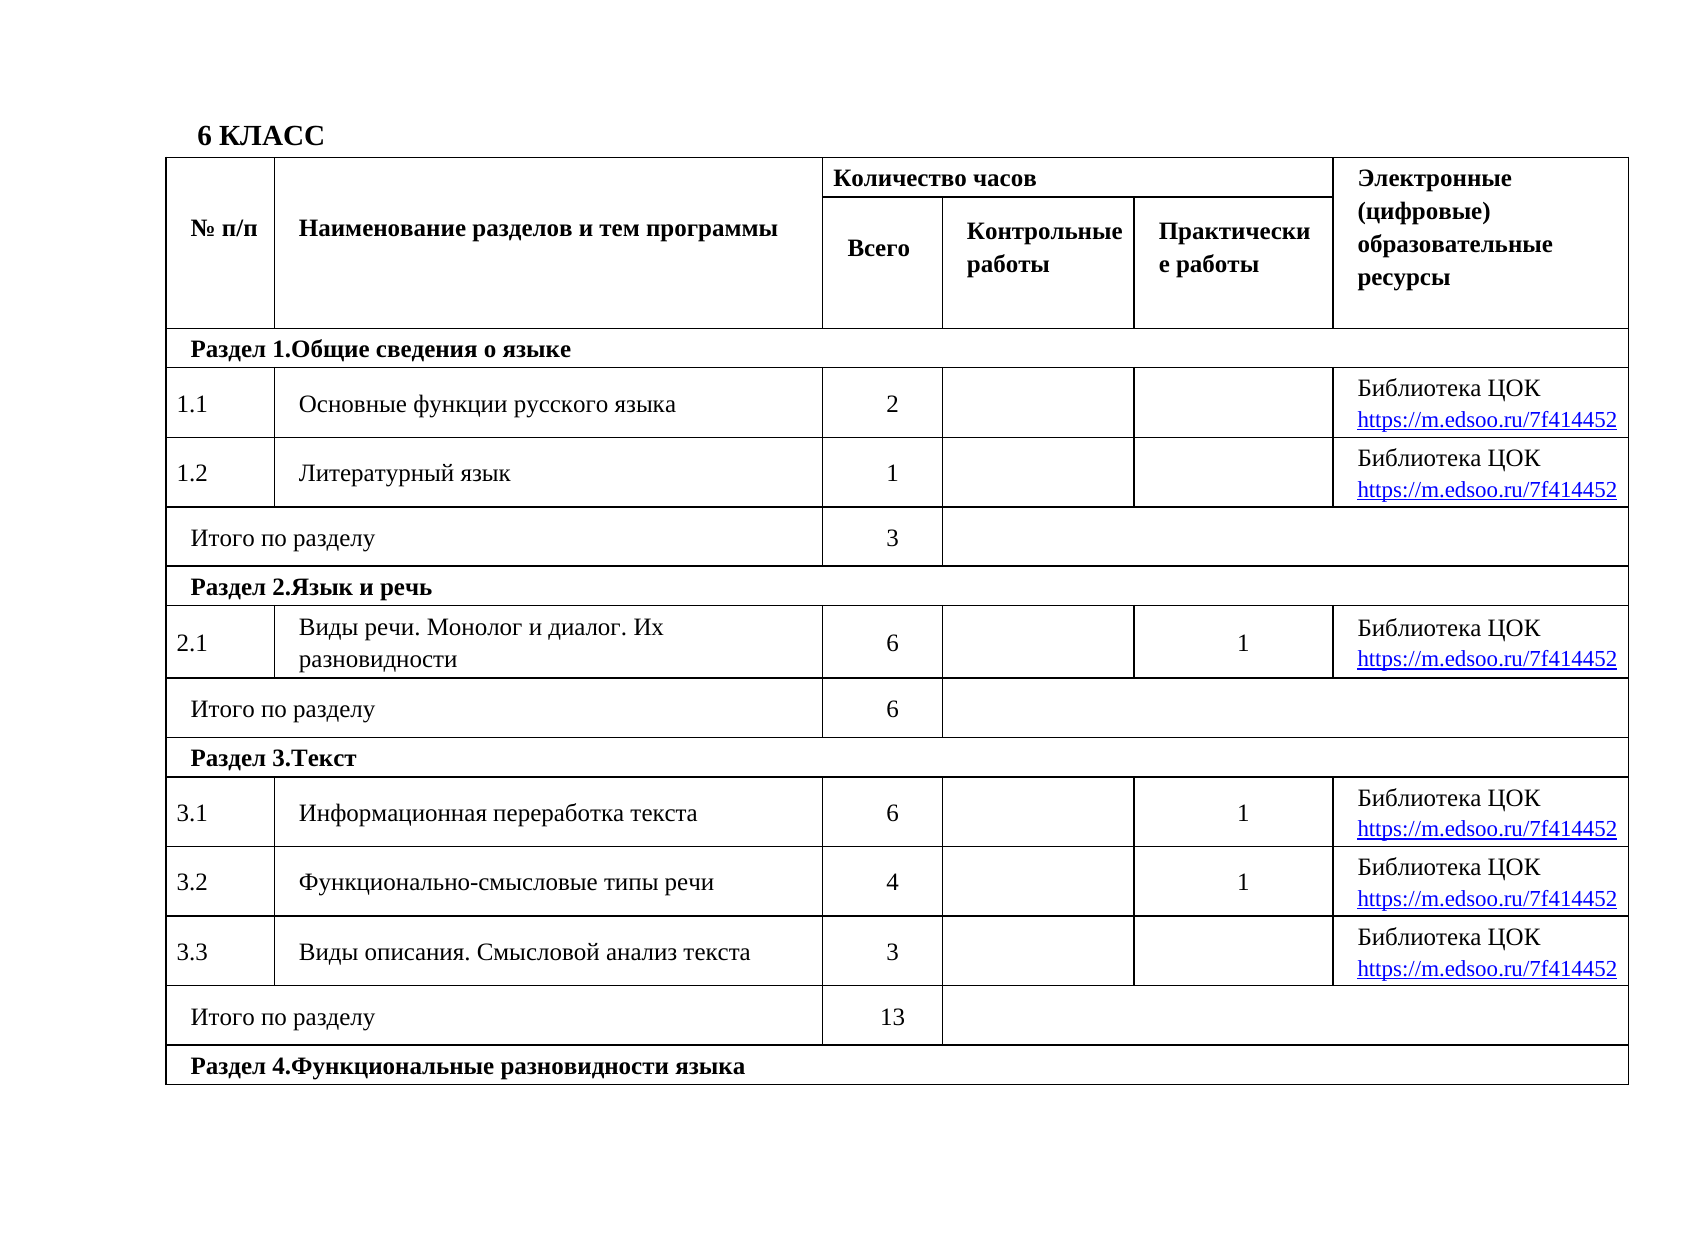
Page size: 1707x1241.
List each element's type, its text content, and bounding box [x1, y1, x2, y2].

table_header Количество часов [823, 158, 1332, 196]
table_cell [943, 778, 1133, 846]
table_cell 6 [823, 679, 942, 737]
table_cell 6 [823, 778, 942, 846]
table_cell 1 [823, 438, 942, 506]
table_cell 6 [823, 606, 942, 677]
table_cell [1135, 917, 1332, 985]
table_cell [943, 986, 1628, 1044]
table_cell 4 [823, 847, 942, 915]
table_cell Библиотека ЦОК https://m.edsoo.ru/7f414452 [1334, 606, 1628, 677]
table_cell [943, 917, 1133, 985]
table_cell 3.1 [167, 778, 274, 846]
table_cell Информационная переработка текста [275, 778, 822, 846]
table_header Наименование разделов и тем программы [275, 158, 822, 327]
table_cell [1135, 438, 1332, 506]
table_cell Раздел 4.Функциональные разновидности языка [167, 1046, 1628, 1084]
table_cell [943, 606, 1133, 677]
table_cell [1334, 847, 1628, 915]
table_cell 1 [1135, 847, 1332, 915]
table_cell 2 [823, 368, 942, 436]
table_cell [1334, 917, 1628, 985]
table_cell 3.3 [167, 917, 274, 985]
table_cell Библиотека ЦОК https://m.edsoo.ru/7f414452 [1334, 368, 1628, 436]
table_header № п/п [167, 158, 274, 327]
table_cell Библиотека ЦОК https://m.edsoo.ru/7f414452 [1334, 778, 1628, 846]
table_cell [1135, 368, 1332, 436]
table_cell Виды описания. Смысловой анализ текста [275, 917, 822, 985]
table_cell Всего [823, 198, 942, 327]
table_cell Основные функции русского языка [275, 368, 822, 436]
table_cell Раздел 2.Язык и речь [167, 567, 1628, 605]
table_cell 3.2 [167, 847, 274, 915]
table_cell Практические работы [1135, 198, 1332, 327]
table_cell Функционально-смысловые типы речи [275, 847, 822, 915]
table_cell [943, 438, 1133, 506]
table_cell Раздел 3.Текст [167, 738, 1628, 776]
table_cell 1 [1135, 606, 1332, 677]
table_cell Библиотека ЦОК https://m.edsoo.ru/7f414452 [1334, 438, 1628, 506]
table_cell 3 [823, 508, 942, 565]
table_cell 1 [1135, 778, 1332, 846]
table_cell Итого по разделу [167, 508, 822, 565]
table_cell 1.2 [167, 438, 274, 506]
table_cell Литературный язык [275, 438, 822, 506]
table_cell 13 [823, 986, 942, 1044]
table_cell Виды речи. Монолог и диалог. Их разновидности [275, 606, 822, 677]
table_cell Итого по разделу [167, 679, 822, 737]
table_cell [943, 508, 1628, 565]
table_cell 1.1 [167, 368, 274, 436]
table_cell 2.1 [167, 606, 274, 677]
table_cell Контрольные работы [943, 198, 1133, 327]
table_cell [943, 847, 1133, 915]
table_cell Итого по разделу [167, 986, 822, 1044]
table_cell [943, 368, 1133, 436]
table_cell Раздел 1.Общие сведения о языке [167, 329, 1628, 367]
text 6 КЛАСС [190, 118, 1618, 152]
table_cell [943, 679, 1628, 737]
table_header Электронные (цифровые) образовательные ресурсы [1334, 158, 1628, 327]
table_cell 3 [823, 917, 942, 985]
